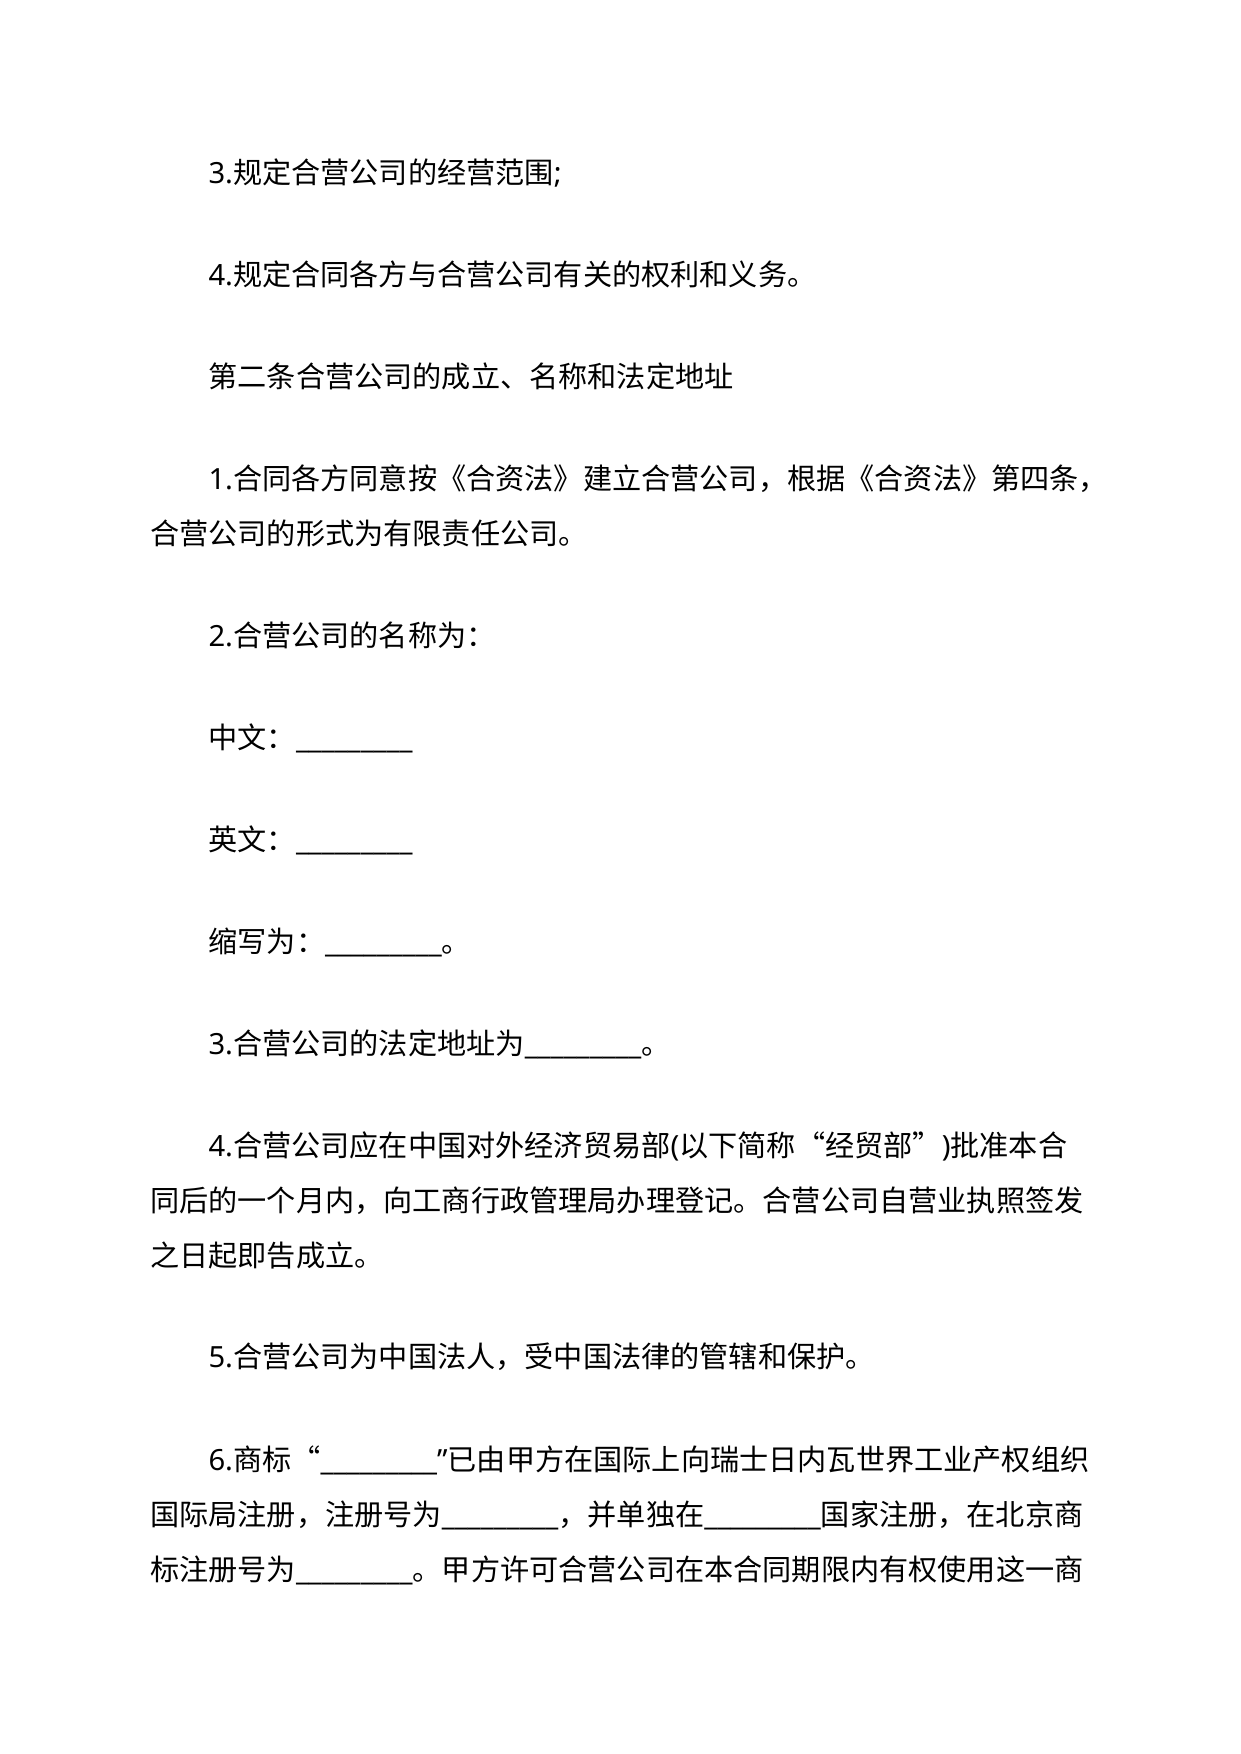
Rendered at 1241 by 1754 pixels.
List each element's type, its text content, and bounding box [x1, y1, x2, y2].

text 缩写为：_________。 [150, 918, 1090, 961]
text 3.规定合营公司的经营范围; [150, 150, 1090, 192]
text 2.合营公司的名称为： [150, 612, 1090, 655]
text 3.合营公司的法定地址为_________。 [150, 1020, 1090, 1063]
text 4.规定合同各方与合营公司有关的权利和义务。 [150, 252, 1090, 294]
text 英文：_________ [150, 816, 1090, 859]
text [150, 1436, 1090, 1588]
text 第二条合营公司的成立、名称和法定地址 [150, 354, 1090, 396]
text 中文：_________ [150, 714, 1090, 757]
text 4.合营公司应在中国对外经济贸易部(以下简称“经贸部”)批准本合同后的一个月内，向工商行政管理局办理登记。合营公司自营业执照签发之日起即告成立。 [150, 1122, 1090, 1274]
text 1.合同各方同意按《合资法》建立合营公司，根据《合资法》第四条，合营公司的形式为有限责任公司。 [150, 456, 1090, 553]
text 5.合营公司为中国法人，受中国法律的管辖和保护。 [150, 1334, 1090, 1376]
